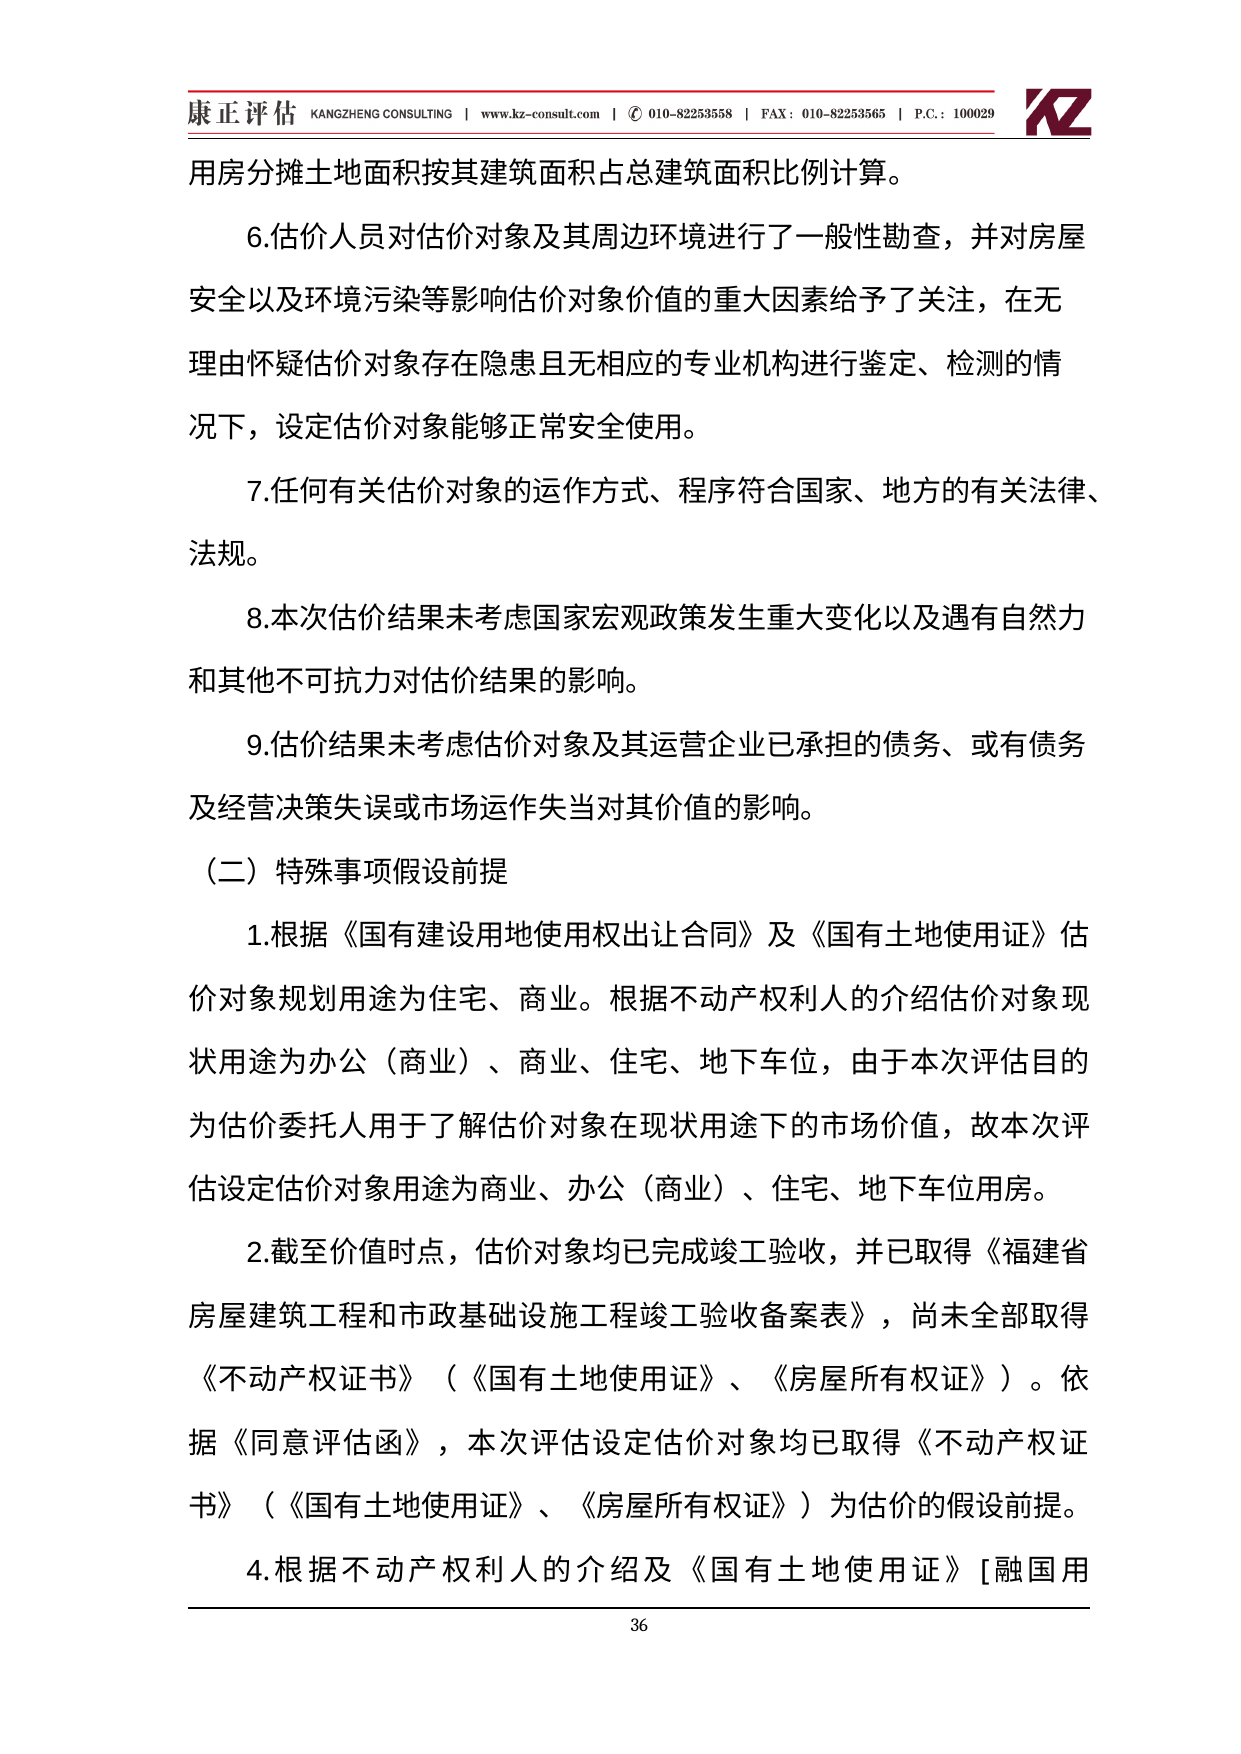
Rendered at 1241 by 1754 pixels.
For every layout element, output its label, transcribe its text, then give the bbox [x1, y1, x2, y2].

text 9.估价结果未考虑估价对象及其运营企业已承担的债务、或有债务及经营决策失误或市场运作失当对其价值的影响。 [188, 721, 1090, 827]
text 7.任何有关估价对象的运作方式、程序符合国家、地方的有关法律、法规。 [188, 467, 1090, 573]
text 2.截至价值时点，估价对象均已完成竣工验收，并已取得《福建省房屋建筑工程和市政基础设施工程竣工验收备案表》，尚未全部取得《不动产权证书》（《国有土地使用证》、《房屋所有权证》）。依据《同意评估函》，本次评估设定估价对象均已取得《不动产权证书》（《国有土地使用证》、《房屋所有权证》）为估价的假设前提。 [188, 1229, 1090, 1525]
text （二）特殊事项假设前提 [188, 848, 1090, 891]
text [188, 1546, 1090, 1589]
text 8.本次估价结果未考虑国家宏观政策发生重大变化以及遇有自然力和其他不可抗力对估价结果的影响。 [188, 594, 1090, 700]
text 1.根据《国有建设用地使用权出让合同》及《国有土地使用证》估价对象规划用途为住宅、商业。根据不动产权利人的介绍估价对象现状用途为办公（商业）、商业、住宅、地下车位，由于本次评估目的为估价委托人用于了解估价对象在现状用途下的市场价值，故本次评估设定估价对象用途为商业、办公（商业）、住宅、地下车位用房。 [188, 912, 1090, 1208]
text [188, 150, 1090, 192]
picture [187, 88, 1092, 136]
text 6.估价人员对估价对象及其周边环境进行了一般性勘查，并对房屋安全以及环境污染等影响估价对象价值的重大因素给予了关注，在无理由怀疑估价对象存在隐患且无相应的专业机构进行鉴定、检测的情况下，设定估价对象能够正常安全使用。 [188, 213, 1090, 446]
